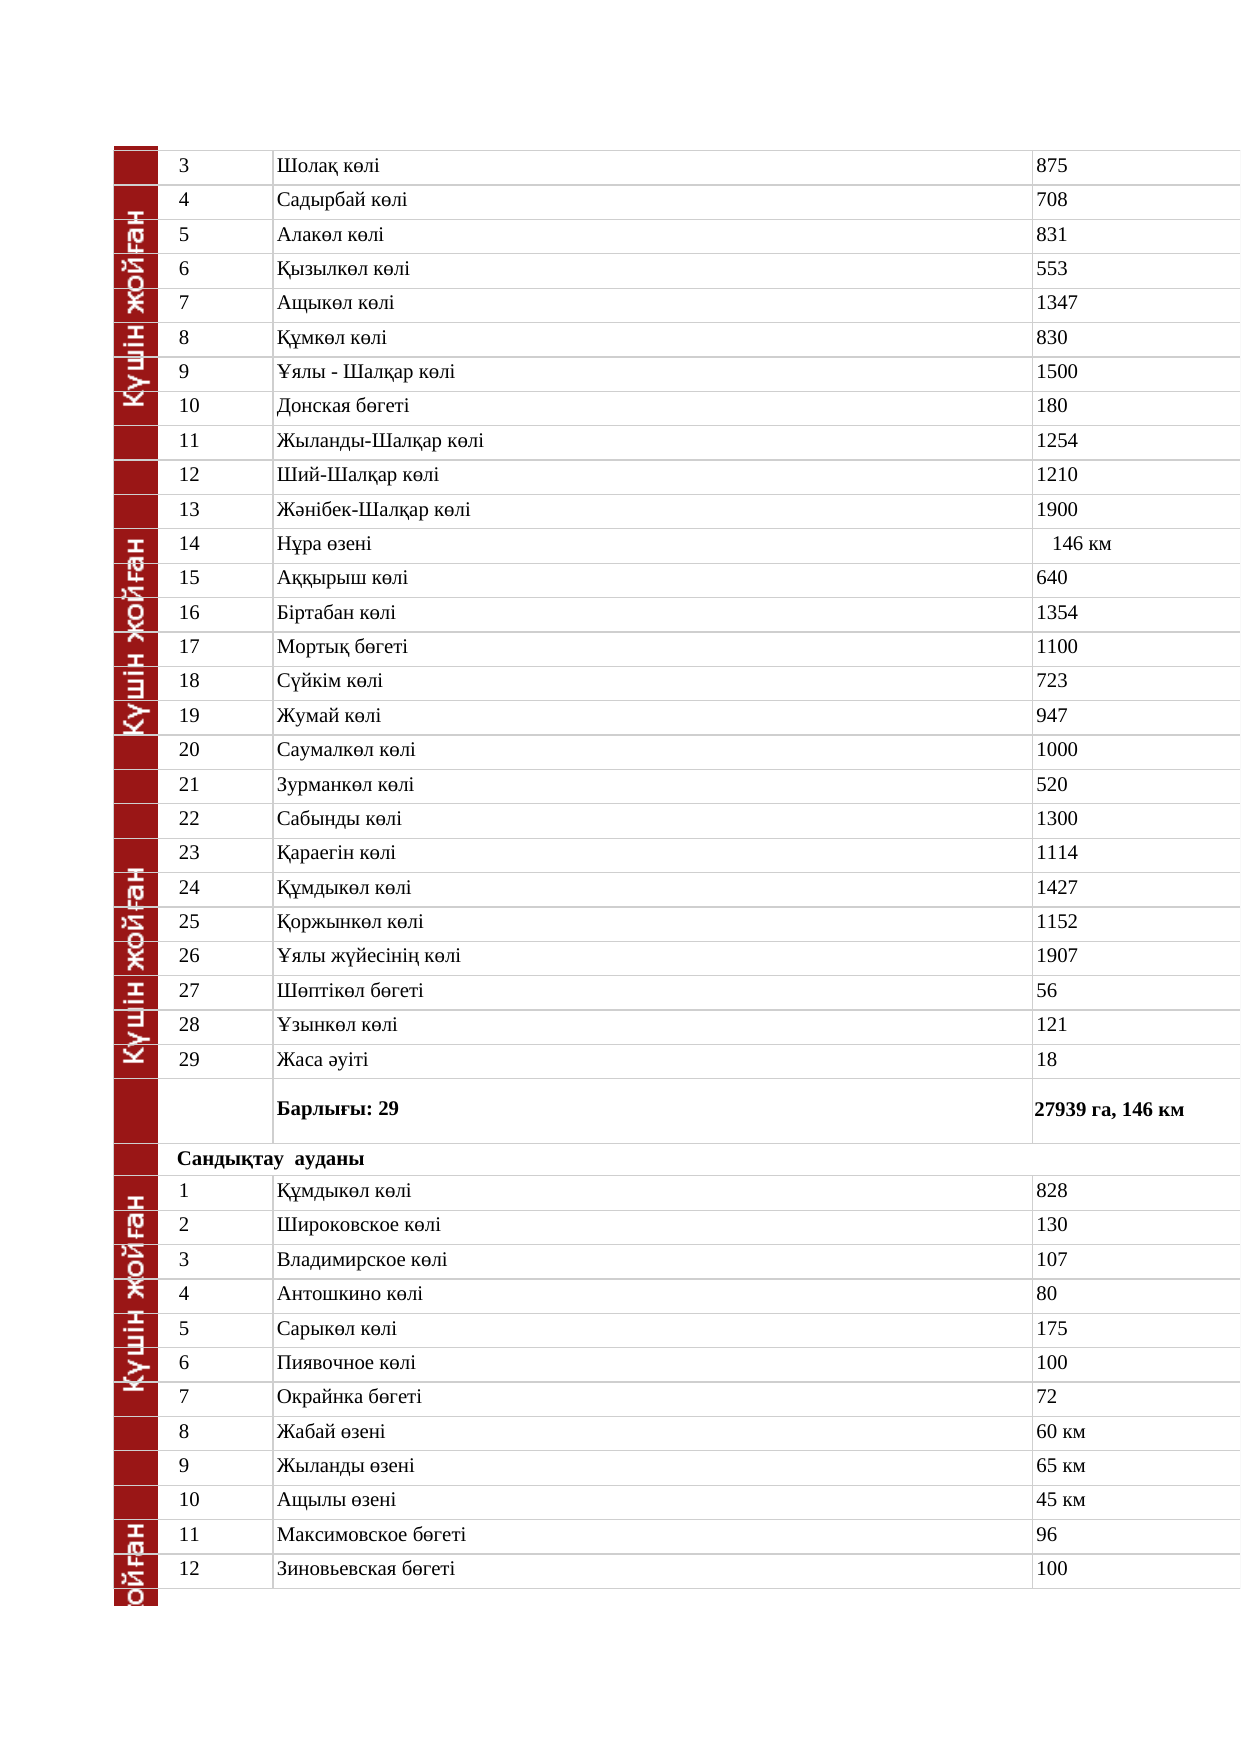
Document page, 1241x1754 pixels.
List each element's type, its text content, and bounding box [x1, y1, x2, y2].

table_cell 1100 [1033, 633, 1240, 666]
table_cell 8 [114, 1417, 272, 1450]
table_cell 640 [1033, 564, 1240, 597]
table_cell 1907 [1033, 942, 1240, 975]
table_cell 23 [114, 839, 272, 872]
table_cell 45 км [1033, 1486, 1240, 1519]
table_cell 19 [114, 701, 272, 734]
table_cell Жыланды-Шалқар көлі [274, 426, 1032, 459]
table_cell Антошкино көлі [274, 1280, 1032, 1313]
table_cell Жабай өзені [274, 1417, 1032, 1450]
table_cell 4 [114, 186, 272, 219]
table_cell Пиявочное көлі [274, 1348, 1032, 1381]
picture [114, 1589, 158, 1606]
table_cell Жыланды өзені [274, 1451, 1032, 1484]
table_cell 5 [114, 1314, 272, 1347]
table_cell Сабынды көлі [274, 804, 1032, 837]
table_cell 107 [1033, 1245, 1240, 1278]
table_cell 828 [1033, 1176, 1240, 1209]
table_cell 7 [114, 289, 272, 322]
table_cell 1 [114, 1176, 272, 1209]
table_cell 130 [1033, 1211, 1240, 1244]
table_cell 9 [114, 1451, 272, 1484]
table_cell 180 [1033, 392, 1240, 425]
table_cell 25 [114, 908, 272, 941]
table_cell Сандықтау ауданы [114, 1144, 1240, 1175]
table_cell 708 [1033, 186, 1240, 219]
table_cell 1427 [1033, 873, 1240, 906]
table_cell Барлығы: 29 [274, 1079, 1032, 1143]
table_cell 1152 [1033, 908, 1240, 941]
table_cell Саумалкөл көлі [274, 736, 1032, 769]
table_cell 9 [114, 358, 272, 391]
table_cell 1900 [1033, 495, 1240, 528]
table_cell 5 [114, 220, 272, 253]
table_cell Қоржынкөл көлі [274, 908, 1032, 941]
table_cell 146 км [1033, 529, 1240, 562]
table_cell Шолақ көлі [274, 151, 1032, 184]
table_cell 72 [1033, 1383, 1240, 1416]
table_cell Сарыкөл көлі [274, 1314, 1032, 1347]
table_cell Шөптікөл бөгеті [274, 976, 1032, 1009]
table_cell 1254 [1033, 426, 1240, 459]
table_cell 96 [1033, 1520, 1240, 1553]
table_cell [114, 1079, 272, 1143]
table_cell 100 [1033, 1348, 1240, 1381]
table_cell Садырбай көлі [274, 186, 1032, 219]
table_cell Ащыкөл көлі [274, 289, 1032, 322]
table_cell 831 [1033, 220, 1240, 253]
table_cell 56 [1033, 976, 1240, 1009]
table_cell 100 [1033, 1555, 1240, 1588]
table_cell 11 [114, 1520, 272, 1553]
table_cell 6 [114, 1348, 272, 1381]
table_cell Ший-Шалқар көлі [274, 461, 1032, 494]
table_cell Мортық бөгеті [274, 633, 1032, 666]
table_cell Құмкөл көлі [274, 323, 1032, 356]
table_cell 6 [114, 254, 272, 287]
table_cell 14 [114, 529, 272, 562]
table_cell 947 [1033, 701, 1240, 734]
table_cell Окрайнка бөгеті [274, 1383, 1032, 1416]
table_cell 65 км [1033, 1451, 1240, 1484]
table_cell 1300 [1033, 804, 1240, 837]
table_cell Ащылы өзені [274, 1486, 1032, 1519]
table_cell Нұра өзені [274, 529, 1032, 562]
table_cell Ұялы - Шалқар көлі [274, 358, 1032, 391]
table_cell 17 [114, 633, 272, 666]
table_cell Владимирское көлі [274, 1245, 1032, 1278]
table_cell Құмдыкөл көлі [274, 873, 1032, 906]
table_cell Қараегін көлі [274, 839, 1032, 872]
table_cell 16 [114, 598, 272, 631]
table_cell 20 [114, 736, 272, 769]
table_cell Біртабан көлі [274, 598, 1032, 631]
table_cell Максимовское бөгеті [274, 1520, 1032, 1553]
table_cell 1114 [1033, 839, 1240, 872]
table_cell Донская бөгеті [274, 392, 1032, 425]
table_cell 553 [1033, 254, 1240, 287]
table_cell 60 км [1033, 1417, 1240, 1450]
table_cell 21 [114, 770, 272, 803]
picture [114, 146, 158, 150]
table_cell 4 [114, 1280, 272, 1313]
table_cell Жәнібек-Шалқар көлі [274, 495, 1032, 528]
table_cell Сүйкім көлі [274, 667, 1032, 700]
table_cell 3 [114, 1245, 272, 1278]
table_cell 830 [1033, 323, 1240, 356]
table_cell 12 [114, 1555, 272, 1588]
table_cell 1210 [1033, 461, 1240, 494]
table_cell 11 [114, 426, 272, 459]
table_cell 1000 [1033, 736, 1240, 769]
table_cell Ұялы жүйесінің көлі [274, 942, 1032, 975]
table_cell 15 [114, 564, 272, 597]
table_cell 175 [1033, 1314, 1240, 1347]
table_cell 12 [114, 461, 272, 494]
table_cell 121 [1033, 1011, 1240, 1044]
table_cell Алакөл көлі [274, 220, 1032, 253]
table_cell 27939 га, 146 км [1033, 1079, 1240, 1143]
table_cell Зиновьевская бөгеті [274, 1555, 1032, 1588]
table_cell 10 [114, 1486, 272, 1519]
table_cell 3 [114, 151, 272, 184]
table_cell 1354 [1033, 598, 1240, 631]
table_cell Широковское көлі [274, 1211, 1032, 1244]
table_cell 22 [114, 804, 272, 837]
table_cell Зурманкөл көлі [274, 770, 1032, 803]
table_cell 26 [114, 942, 272, 975]
table_cell 10 [114, 392, 272, 425]
table_cell 29 [114, 1045, 272, 1078]
table_cell 13 [114, 495, 272, 528]
table_cell 520 [1033, 770, 1240, 803]
table_cell Жумай көлі [274, 701, 1032, 734]
table_cell Қызылкөл көлі [274, 254, 1032, 287]
table_cell 2 [114, 1211, 272, 1244]
table_cell Жаса әуіті [274, 1045, 1032, 1078]
table_cell 28 [114, 1011, 272, 1044]
table_cell 1347 [1033, 289, 1240, 322]
table_cell 1500 [1033, 358, 1240, 391]
table_cell 8 [114, 323, 272, 356]
table_cell 7 [114, 1383, 272, 1416]
table_cell Аққырыш көлі [274, 564, 1032, 597]
table_cell 24 [114, 873, 272, 906]
table_cell 875 [1033, 151, 1240, 184]
table_cell 18 [1033, 1045, 1240, 1078]
table_cell 80 [1033, 1280, 1240, 1313]
table_cell 723 [1033, 667, 1240, 700]
table_cell 18 [114, 667, 272, 700]
table_cell 27 [114, 976, 272, 1009]
table_cell Ұзынкөл көлі [274, 1011, 1032, 1044]
table_cell Құмдыкөл көлі [274, 1176, 1032, 1209]
